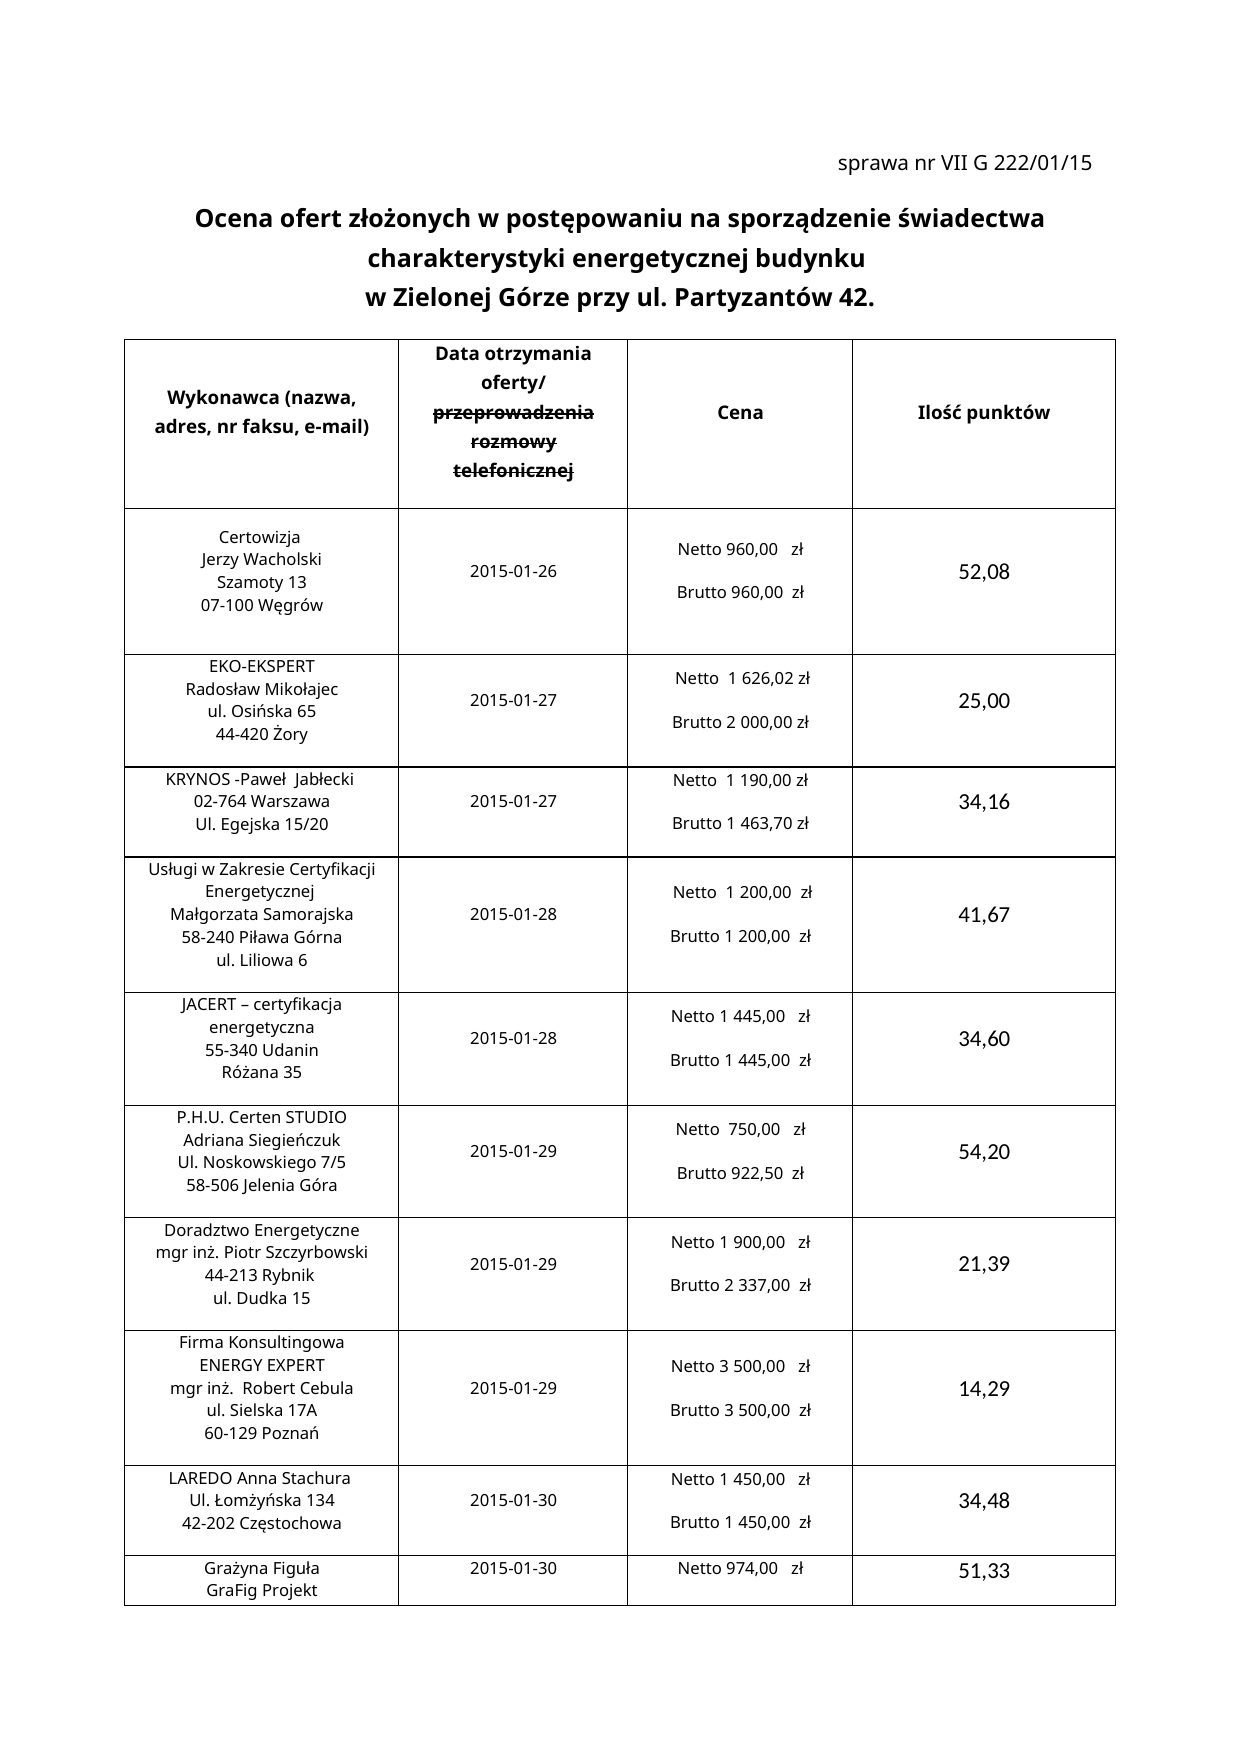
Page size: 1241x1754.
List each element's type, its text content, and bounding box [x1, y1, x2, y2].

table_cell 34,60 [853, 993, 1115, 1104]
table_header Cena [628, 340, 852, 508]
table_cell 2015-01-29 [399, 1331, 627, 1465]
table_cell Netto 1 190,00 zł Brutto 1 463,70 zł [628, 768, 852, 856]
table_cell 41,67 [853, 858, 1115, 992]
table_cell Netto 1 450,00 zł Brutto 1 450,00 zł [628, 1466, 852, 1555]
table_header Wykonawca (nazwa, adres, nr faksu, e-mail) [125, 340, 398, 508]
table_cell Netto 3 500,00 zł Brutto 3 500,00 zł [628, 1331, 852, 1465]
table_cell 2015-01-30 [399, 1556, 627, 1605]
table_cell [125, 1556, 398, 1605]
table_cell Certowizja Jerzy Wacholski Szamoty 13 07-100 Węgrów [125, 509, 398, 654]
text Ocena ofert złożonych w postępowaniu na sporządzenie świadectwa charakterystyki energetycznej budynku w Zielonej Górze przy ul. Partyzantów 42. [148, 201, 1093, 313]
table_cell JACERT – certyfikacja energetyczna 55-340 Udanin Różana 35 [125, 993, 398, 1104]
table_cell 2015-01-28 [399, 993, 627, 1104]
table_cell 51,33 [853, 1556, 1115, 1605]
table_cell 2015-01-30 [399, 1466, 627, 1555]
table_cell KRYNOS -Paweł Jabłecki 02-764 Warszawa Ul. Egejska 15/20 [125, 768, 398, 856]
table_cell 34,16 [853, 768, 1115, 856]
table_cell Netto 1 445,00 zł Brutto 1 445,00 zł [628, 993, 852, 1104]
table_cell 54,20 [853, 1106, 1115, 1217]
table_cell EKO-EKSPERT Radosław Mikołajec ul. Osińska 65 44-420 Żory [125, 655, 398, 766]
table_header Ilość punktów [853, 340, 1115, 508]
table_cell 2015-01-27 [399, 655, 627, 766]
table_cell P.H.U. Certen STUDIO Adriana Siegieńczuk Ul. Noskowskiego 7/5 58-506 Jelenia Góra [125, 1106, 398, 1217]
table_cell 21,39 [853, 1218, 1115, 1330]
table_header Data otrzymania oferty/ przeprowadzenia rozmowy telefonicznej [399, 340, 627, 508]
table_cell Netto 1 626,02 zł Brutto 2 000,00 zł [628, 655, 852, 766]
table_cell Doradztwo Energetyczne mgr inż. Piotr Szczyrbowski 44-213 Rybnik ul. Dudka 15 [125, 1218, 398, 1330]
table_cell Netto 1 900,00 zł Brutto 2 337,00 zł [628, 1218, 852, 1330]
table_cell 2015-01-27 [399, 768, 627, 856]
text sprawa nr VII G 222/01/15 [148, 148, 1093, 176]
table_cell Netto 1 200,00 zł Brutto 1 200,00 zł [628, 858, 852, 992]
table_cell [628, 1556, 852, 1605]
table_cell 2015-01-29 [399, 1218, 627, 1330]
table_cell LAREDO Anna Stachura Ul. Łomżyńska 134 42-202 Częstochowa [125, 1466, 398, 1555]
table_cell 14,29 [853, 1331, 1115, 1465]
table_cell Netto 960,00 zł Brutto 960,00 zł [628, 509, 852, 654]
table_cell Netto 750,00 zł Brutto 922,50 zł [628, 1106, 852, 1217]
table_cell Usługi w Zakresie Certyfikacji Energetycznej Małgorzata Samorajska 58-240 Piława Górna ul. Liliowa 6 [125, 858, 398, 992]
table_cell 2015-01-28 [399, 858, 627, 992]
table_cell 2015-01-29 [399, 1106, 627, 1217]
table_cell 2015-01-26 [399, 509, 627, 654]
table_cell Firma Konsultingowa ENERGY EXPERT mgr inż. Robert Cebula ul. Sielska 17A 60-129 Poznań [125, 1331, 398, 1465]
table_cell 52,08 [853, 509, 1115, 654]
table_cell 34,48 [853, 1466, 1115, 1555]
table_cell 25,00 [853, 655, 1115, 766]
